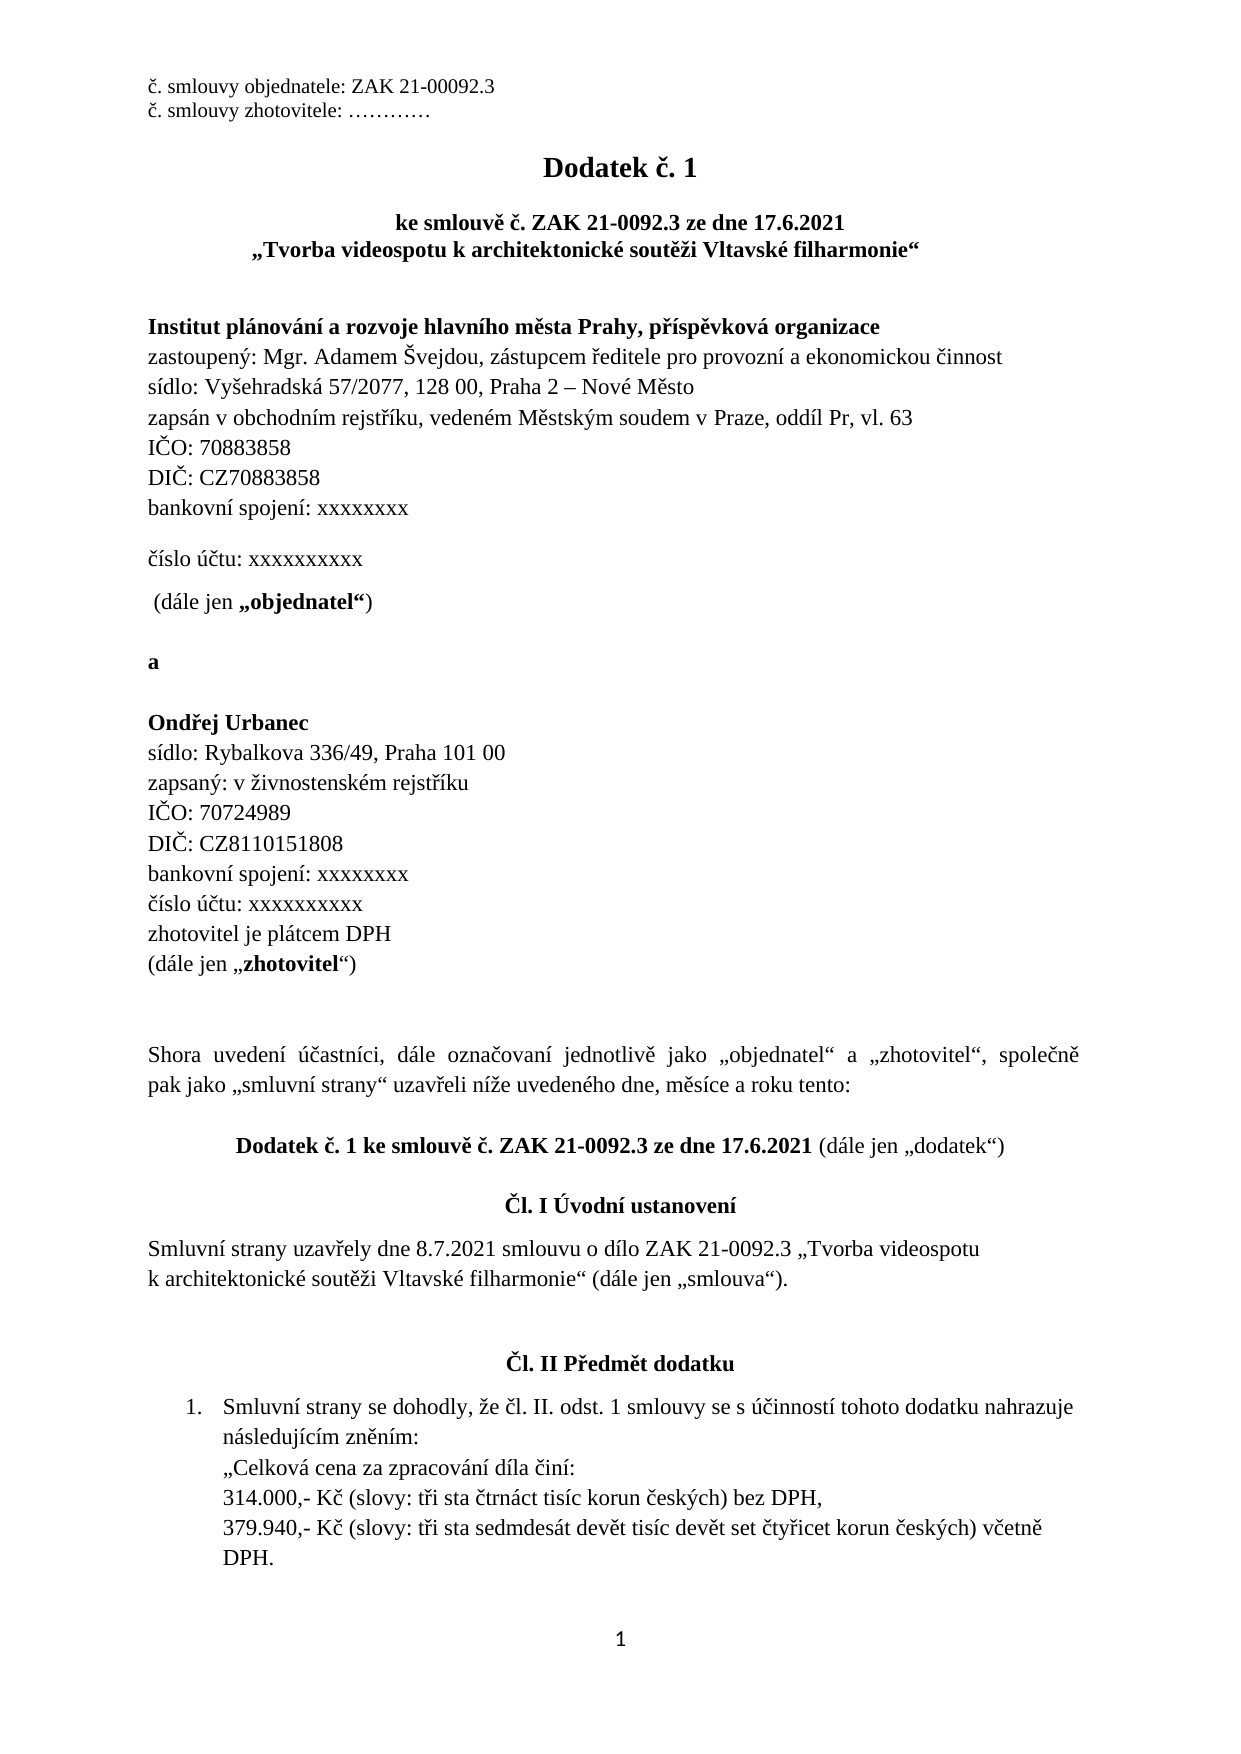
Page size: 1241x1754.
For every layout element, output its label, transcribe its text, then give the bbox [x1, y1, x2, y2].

text bankovní spojení: xxxxxxxx [148, 860, 1093, 886]
text číslo účtu: xxxxxxxxxx [148, 890, 1093, 916]
text DIČ: CZ8110151808 [148, 830, 1093, 856]
text Čl. I Úvodní ustanovení [148, 1192, 1093, 1218]
text zapsán v obchodním rejstříku, vedeném Městským soudem v Praze, oddíl Pr, vl. 63 [148, 404, 1093, 430]
text zhotovitel je plátcem DPH [148, 920, 1093, 947]
text sídlo: Rybalkova 336/49, Praha 101 00 [148, 739, 1093, 765]
text (dále jen „objednatel“) [148, 588, 1093, 614]
text zastoupený: Mgr. Adamem Švejdou, zástupcem ředitele pro provozní a ekonomickou činnost [148, 343, 1093, 369]
text Dodatek č. 1 ke smlouvě č. ZAK 21-0092.3 ze dne 17.6.2021 (dále jen „dodatek“) [148, 1132, 1093, 1158]
list 314.000,- Kč (slovy: tři sta čtrnáct tisíc korun českých) bez DPH, [223, 1484, 1093, 1510]
list Smluvní strany se dohodly, že čl. II. odst. 1 smlouvy se s účinností tohoto dodatku nahrazuje následujícím zněním: [185, 1393, 1093, 1450]
text sídlo: Vyšehradská 57/2077, 128 00, Praha 2 – Nové Město [148, 373, 1093, 400]
text Smluvní strany uzavřely dne 8.7.2021 smlouvu o dílo ZAK 21-0092.3 „Tvorba videospotu k architektonické soutěži Vltavské filharmonie“ (dále jen „smlouva“). [148, 1235, 1093, 1291]
text zapsaný: v živnostenském rejstříku [148, 769, 1093, 796]
text Institut plánování a rozvoje hlavního města Prahy, příspěvková organizace [148, 313, 1093, 339]
text Čl. II Předmět dodatku [148, 1351, 1093, 1377]
text Ondřej Urbanec [148, 709, 1093, 735]
text Dodatek č. 1 [148, 150, 1093, 183]
text číslo účtu: xxxxxxxxxx [148, 545, 1093, 572]
text IČO: 70883858 [148, 434, 1093, 460]
text (dále jen „zhotovitel“) [148, 951, 1093, 977]
text ke smlouvě č. ZAK 21-0092.3 ze dne 17.6.2021 „Tvorba videospotu k architektonické soutěži Vltavské filharmonie“ [148, 209, 1093, 262]
text a [148, 648, 1093, 675]
text Shora uvedení účastníci, dále označovaní jednotlivě jako „objednatel“ a „zhotovitel“, společně pak jako „smluvní strany“ uzavřeli níže uvedeného dne, měsíce a roku tento: [148, 1041, 1093, 1098]
text bankovní spojení: xxxxxxxx [148, 494, 1093, 521]
text IČO: 70724989 [148, 799, 1093, 826]
text DIČ: CZ70883858 [148, 464, 1093, 490]
list „Celková cena za zpracování díla činí: [223, 1454, 1093, 1480]
list 379.940,- Kč (slovy: tři sta sedmdesát devět tisíc devět set čtyřicet korun českých) včetně DPH. [223, 1514, 1093, 1571]
